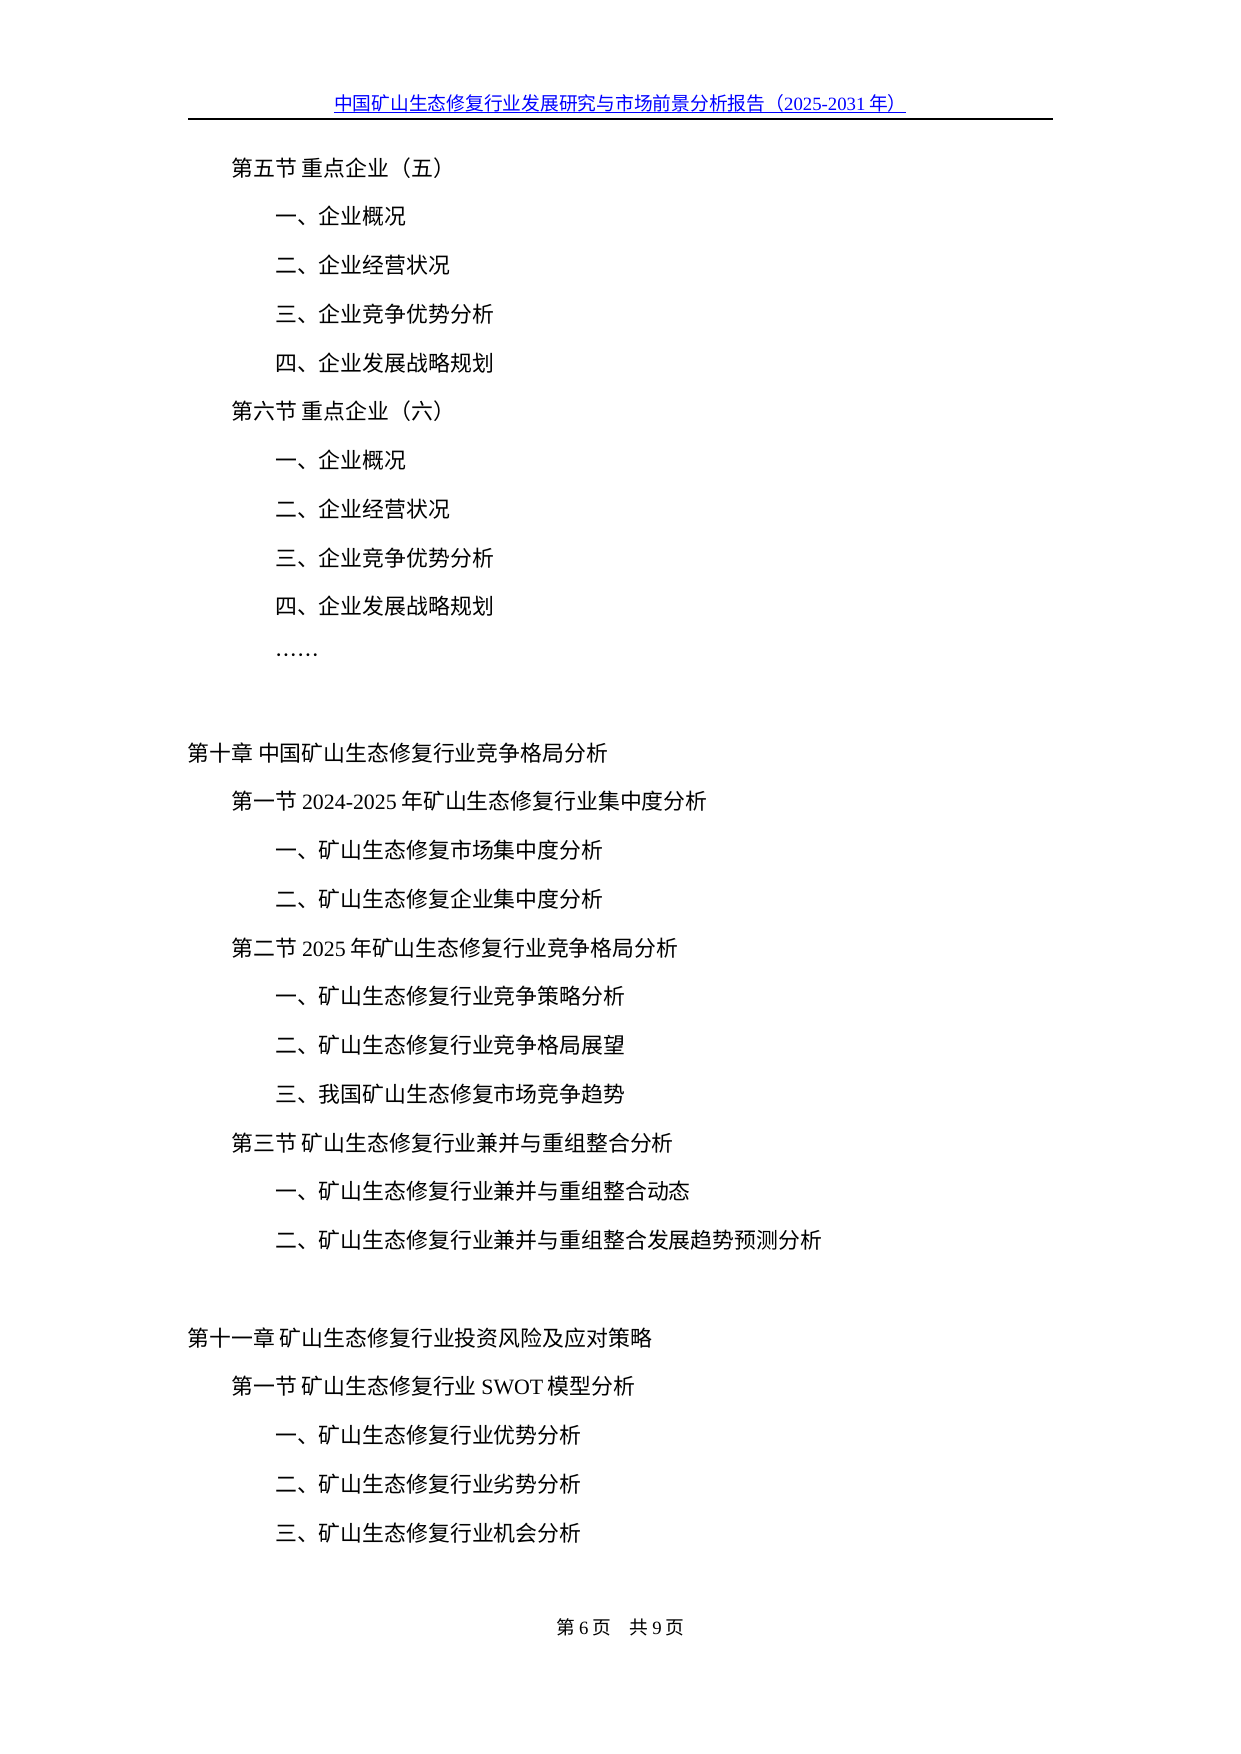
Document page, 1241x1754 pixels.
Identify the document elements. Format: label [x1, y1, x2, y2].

text [187, 150, 1053, 1548]
